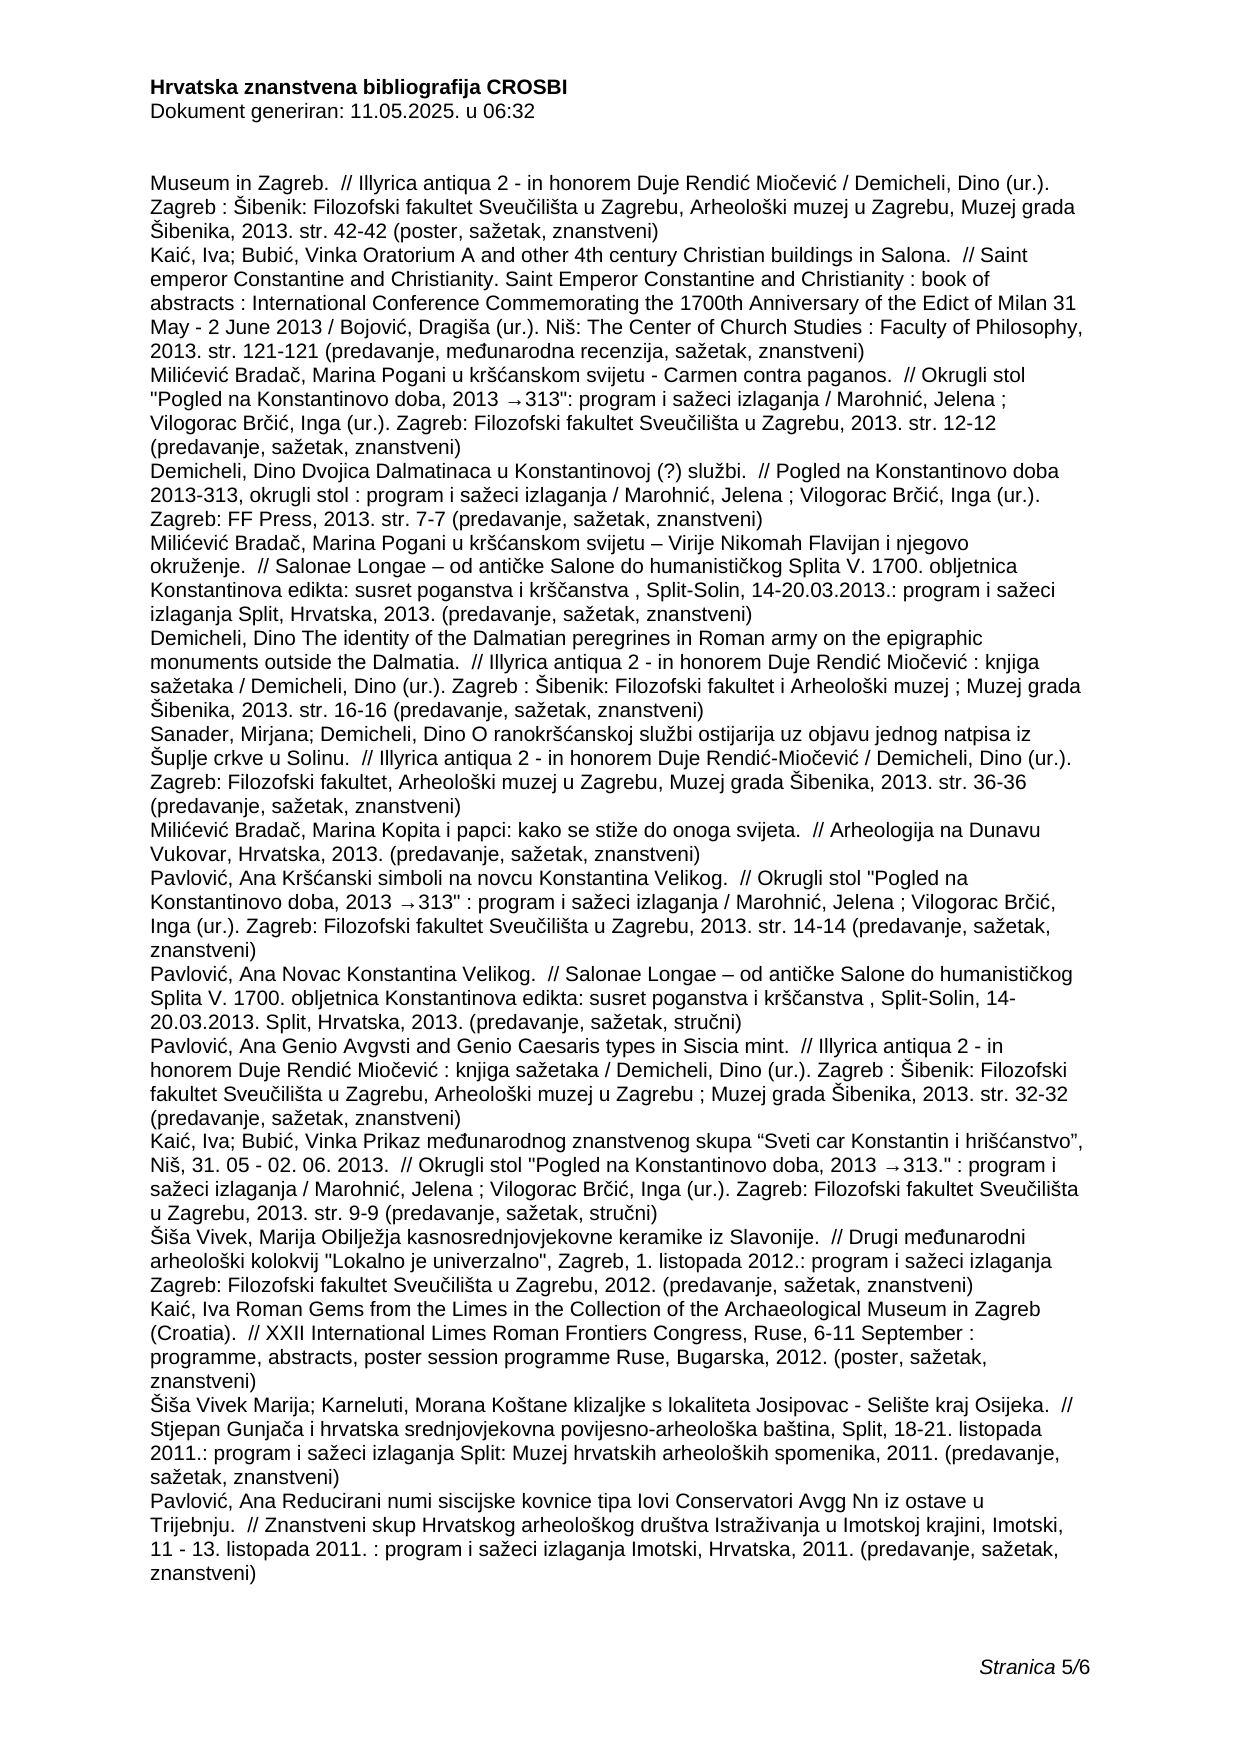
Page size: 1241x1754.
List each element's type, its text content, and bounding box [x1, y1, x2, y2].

text Milićević Bradač, Marina [150, 530, 1090, 626]
text Milićević Bradač, Marina [150, 818, 1090, 866]
text Sanader, Mirjana; Demicheli, Dino [150, 722, 1090, 818]
text Demicheli, Dino [150, 626, 1090, 722]
text Demicheli, Dino [150, 458, 1090, 530]
text Pavlović, Ana [150, 1033, 1090, 1129]
text Pavlović, Ana [150, 866, 1090, 962]
text Pavlović, Ana [150, 1489, 1090, 1584]
text Šiša Vivek, Marija [150, 1225, 1090, 1297]
text Kaić, Iva [150, 1297, 1090, 1393]
text Milićević Bradač, Marina [150, 363, 1090, 458]
text Kaić, Iva; Bubić, Vinka [150, 1129, 1090, 1225]
text Kaić, Iva; Bubić, Vinka [150, 243, 1090, 363]
text Šiša Vivek Marija; Karneluti, Morana [150, 1393, 1090, 1489]
text Kaić, Iva [150, 171, 1090, 243]
text Pavlović, Ana [150, 962, 1090, 1033]
